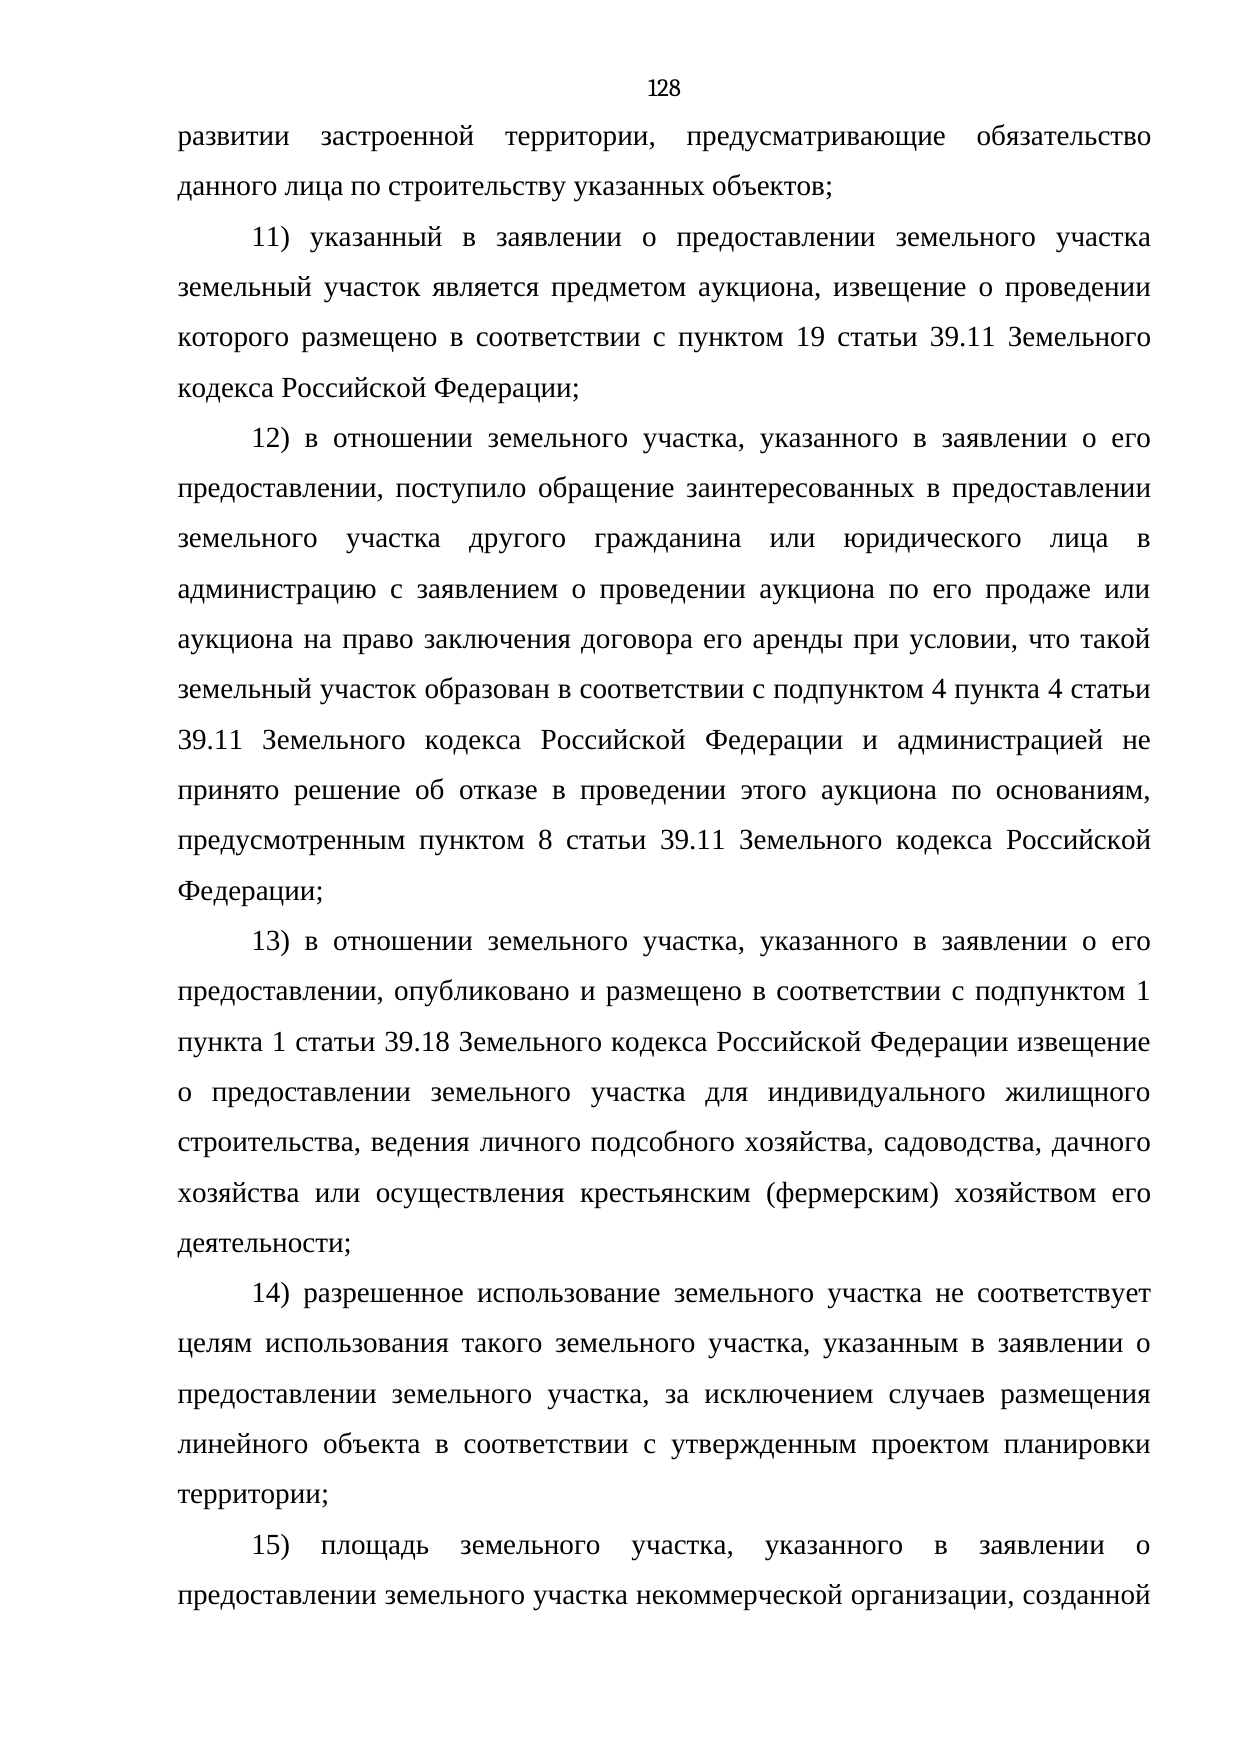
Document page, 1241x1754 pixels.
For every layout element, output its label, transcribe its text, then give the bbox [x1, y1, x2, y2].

text 12) в отношении земельного участка, указанного в заявлении о его предоставлении, поступило обращение заинтересованных в предоставлении земельного участка другого гражданина или юридического лица в администрацию с заявлением о проведении аукциона по его продаже или аукциона на право заключения договора его аренды при условии, что такой земельный участок образован в соответствии с подпунктом 4 пункта 4 статьи 39.11 Земельного кодекса Российской Федерации и администрацией не принято решение об отказе в проведении этого аукциона по основаниям, предусмотренным пунктом 8 статьи 39.11 Земельного кодекса Российской Федерации; [177, 420, 1152, 906]
text 13) в отношении земельного участка, указанного в заявлении о его предоставлении, опубликовано и размещено в соответствии с подпунктом 1 пункта 1 статьи 39.18 Земельного кодекса Российской Федерации извещение о предоставлении земельного участка для индивидуального жилищного строительства, ведения личного подсобного хозяйства, садоводства, дачного хозяйства или осуществления крестьянским (фермерским) хозяйством его деятельности; [177, 923, 1152, 1258]
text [177, 118, 1152, 202]
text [177, 1527, 1152, 1611]
text 14) разрешенное использование земельного участка не соответствует целям использования такого земельного участка, указанным в заявлении о предоставлении земельного участка, за исключением случаев размещения линейного объекта в соответствии с утвержденным проектом планировки территории; [177, 1275, 1152, 1510]
text 11) указанный в заявлении о предоставлении земельного участка земельный участок является предметом аукциона, извещение о проведении которого размещено в соответствии с пунктом 19 статьи 39.11 Земельного кодекса Российской Федерации; [177, 219, 1152, 403]
